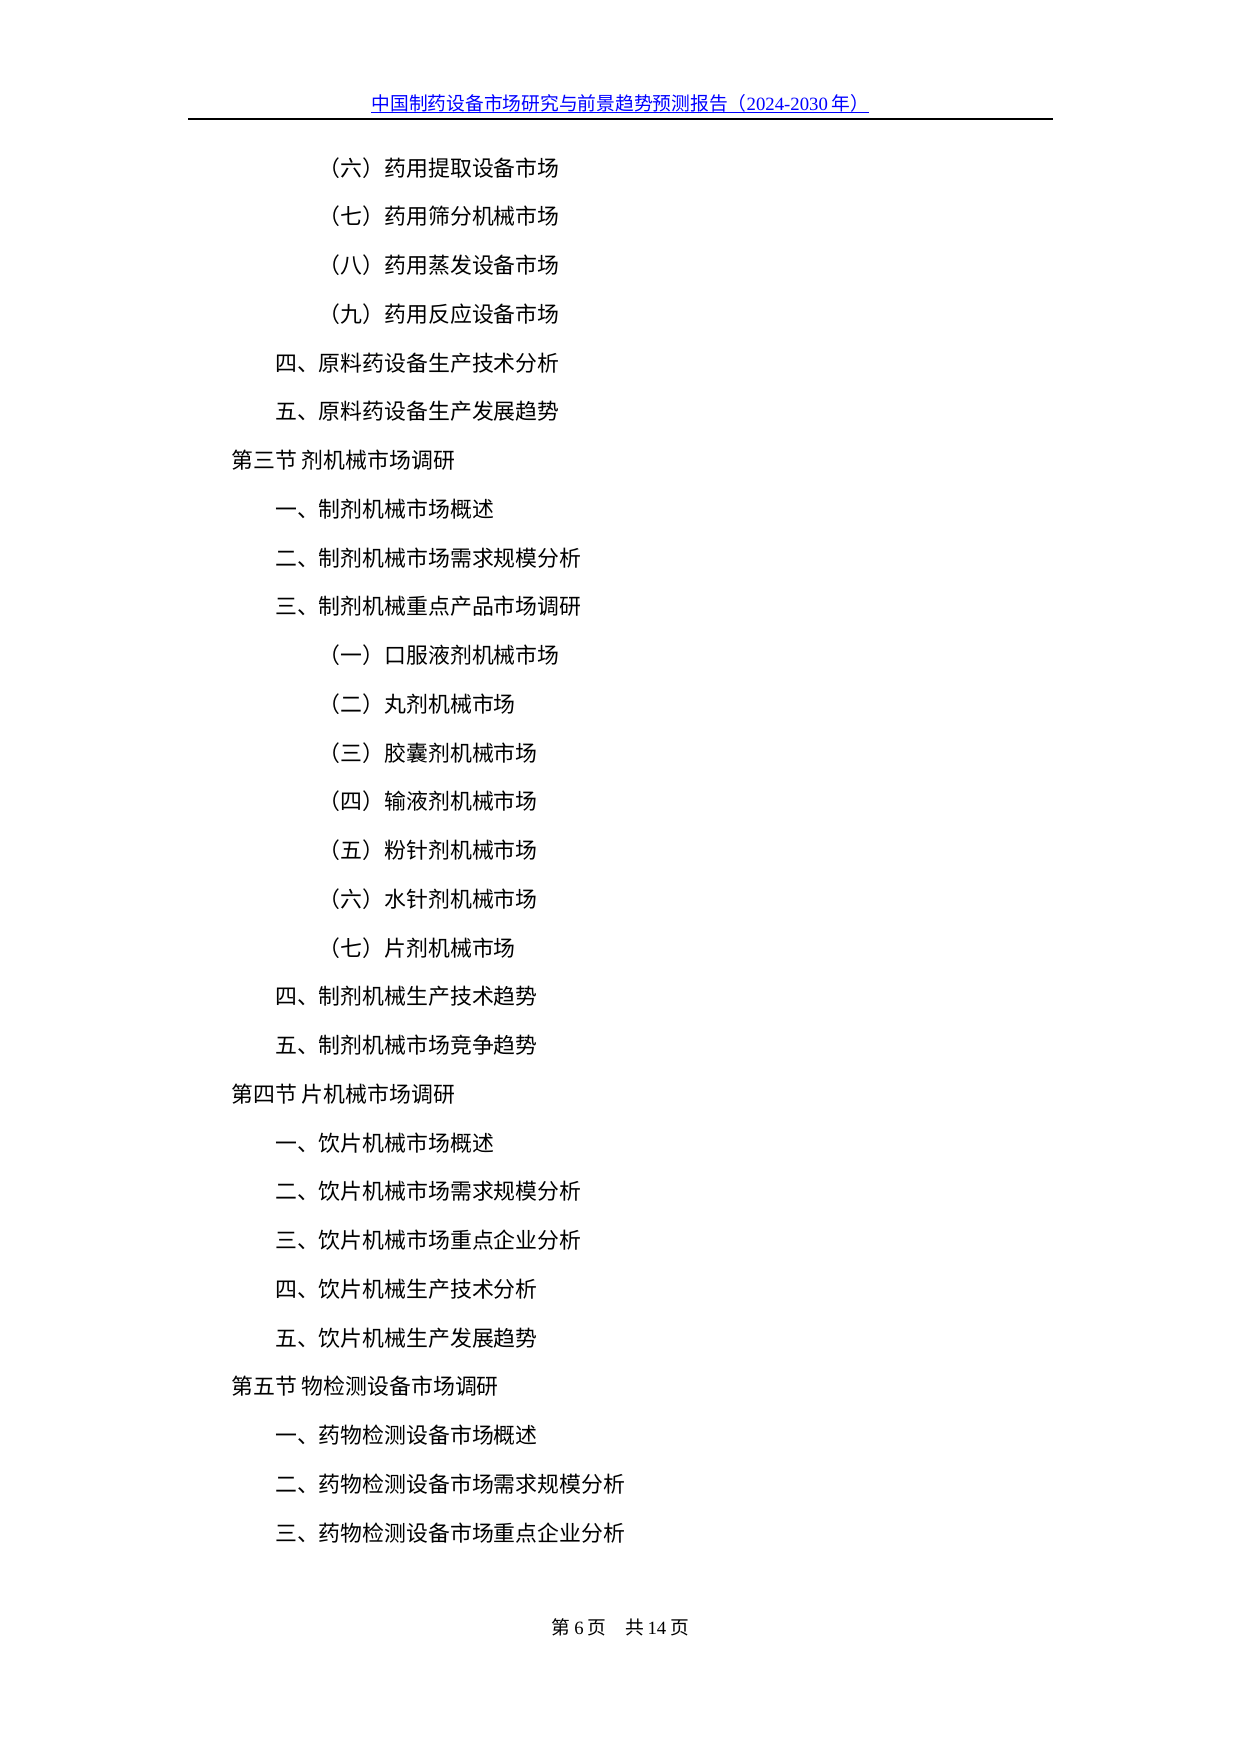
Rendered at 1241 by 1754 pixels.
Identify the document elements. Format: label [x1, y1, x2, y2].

text [187, 150, 1053, 1548]
